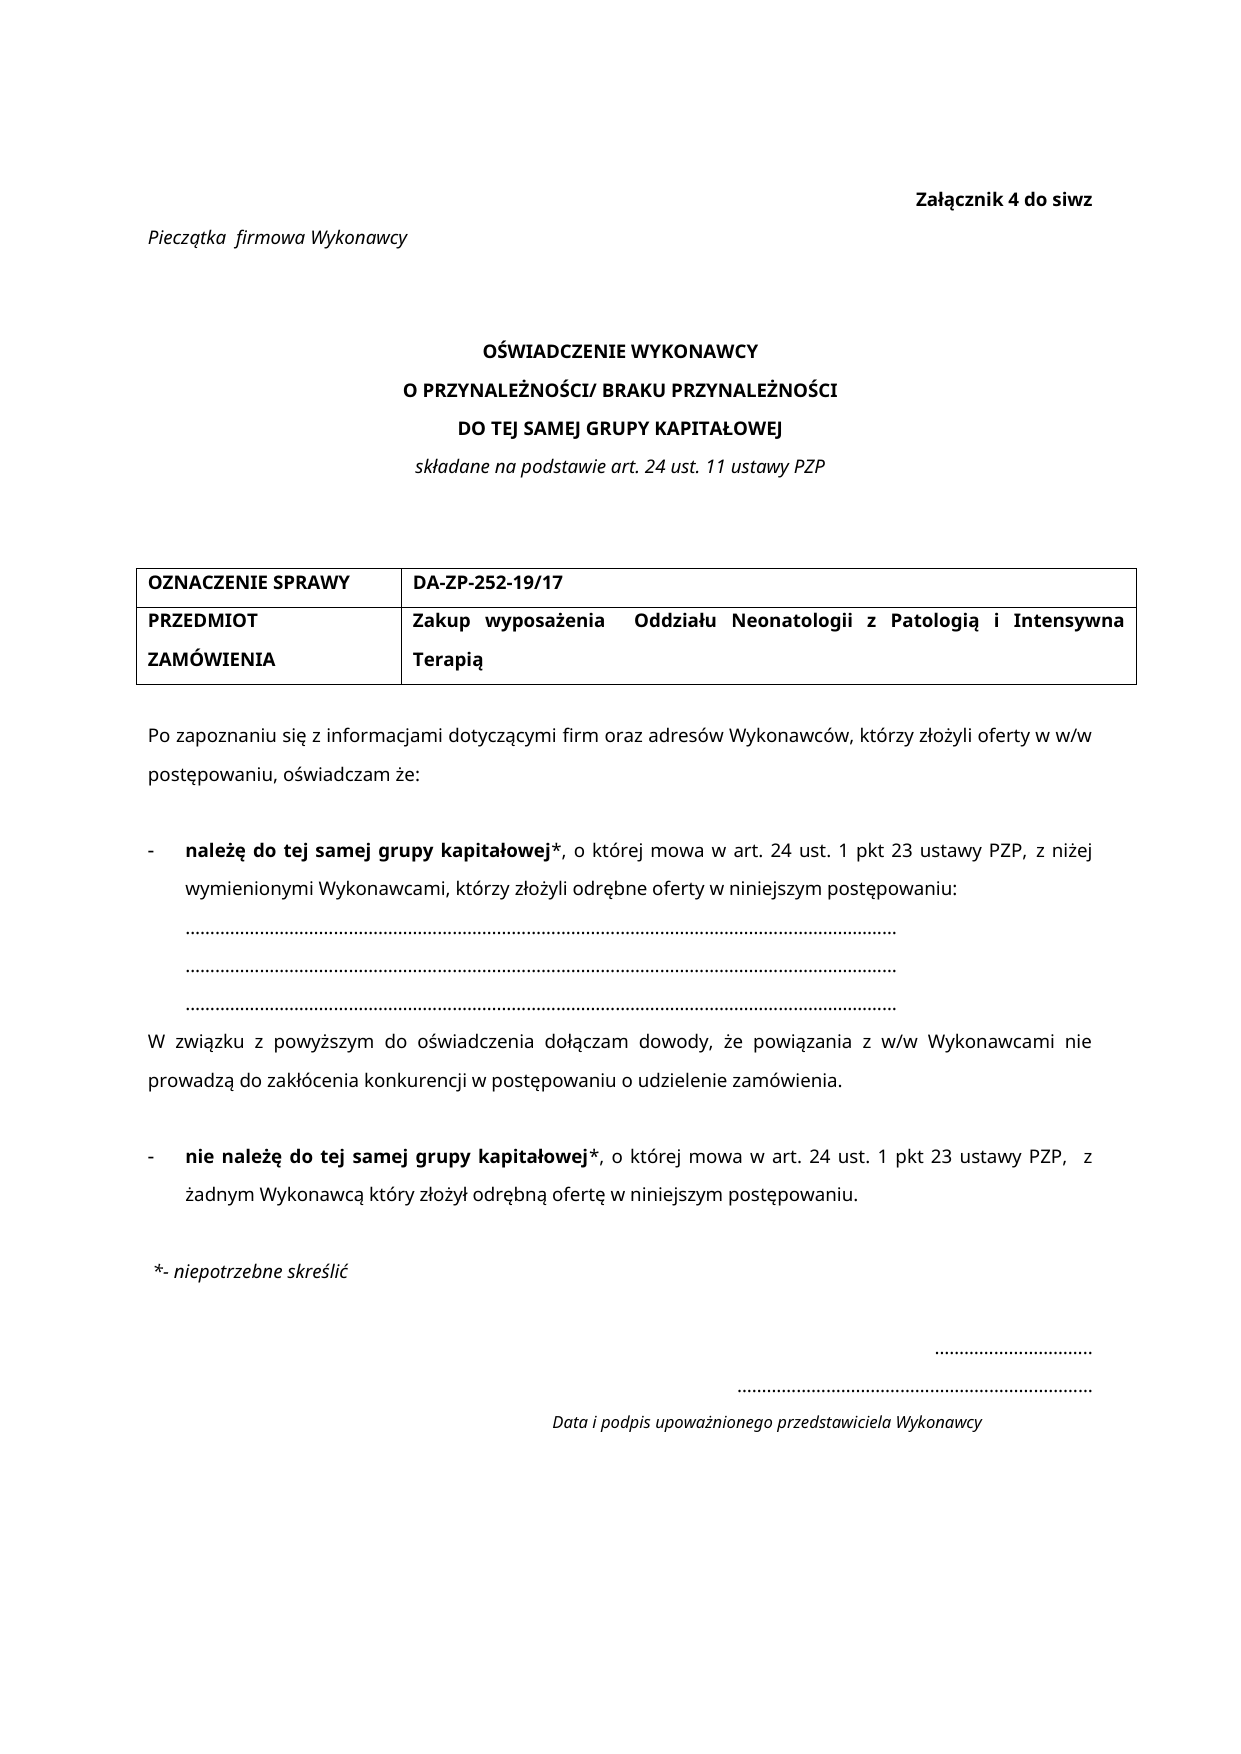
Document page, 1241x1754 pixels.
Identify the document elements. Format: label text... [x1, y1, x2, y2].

list należę do tej samej grupy kapitałowej*, o której mowa w art. 24 ust. 1 pkt 23 ustawy PZP, z niżej wymienionymi Wykonawcami, którzy złożyli odrębne oferty w niniejszym postępowaniu: [148, 837, 1092, 901]
table_header DA-ZP-252-19/17 [402, 569, 1136, 607]
text …………………………..……………………………………………………………… [148, 1334, 1092, 1398]
table_cell Zakup wyposażenia Oddziału Neonatologii z Patologią i Intensywna Terapią [402, 608, 1136, 683]
text O PRZYNALEŻNOŚCI/ BRAKU PRZYNALEŻNOŚCI [148, 377, 1092, 403]
table_header OZNACZENIE SPRAWY [137, 569, 401, 607]
text ……………………………………………………………………………………………………………………………… [185, 990, 1092, 1016]
text DO TEJ SAMEJ GRUPY KAPITAŁOWEJ [148, 415, 1092, 441]
text *- niepotrzebne skreślić [148, 1258, 1092, 1283]
text składane na podstawie art. 24 ust. 11 ustawy PZP [148, 453, 1092, 479]
text Po zapoznaniu się z informacjami dotyczącymi firm oraz adresów Wykonawców, którzy złożyli oferty w w/w postępowaniu, oświadczam że: [148, 723, 1092, 787]
table_cell PRZEDMIOT ZAMÓWIENIA [137, 608, 401, 683]
subtitle Pieczątka firmowa Wykonawcy [148, 224, 1092, 250]
text Data i podpis upoważnionego przedstawiciela Wykonawcy [148, 1411, 1092, 1434]
text W związku z powyższym do oświadczenia dołączam dowody, że powiązania z w/w Wykonawcami nie prowadzą do zakłócenia konkurencji w postępowaniu o udzielenie zamówienia. [148, 1029, 1092, 1092]
text ……………………………………………………………………………………………………………………………… [185, 952, 1092, 978]
subtitle Załącznik 4 do siwz [148, 186, 1092, 211]
text ……………………………………………………………………………………………………………………………… [185, 914, 1092, 939]
text OŚWIADCZENIE WYKONAWCY [148, 339, 1092, 364]
list nie należę do tej samej grupy kapitałowej*, o której mowa w art. 24 ust. 1 pkt 23 ustawy PZP, z żadnym Wykonawcą który złożył odrębną ofertę w niniejszym postępowaniu. [148, 1143, 1092, 1207]
